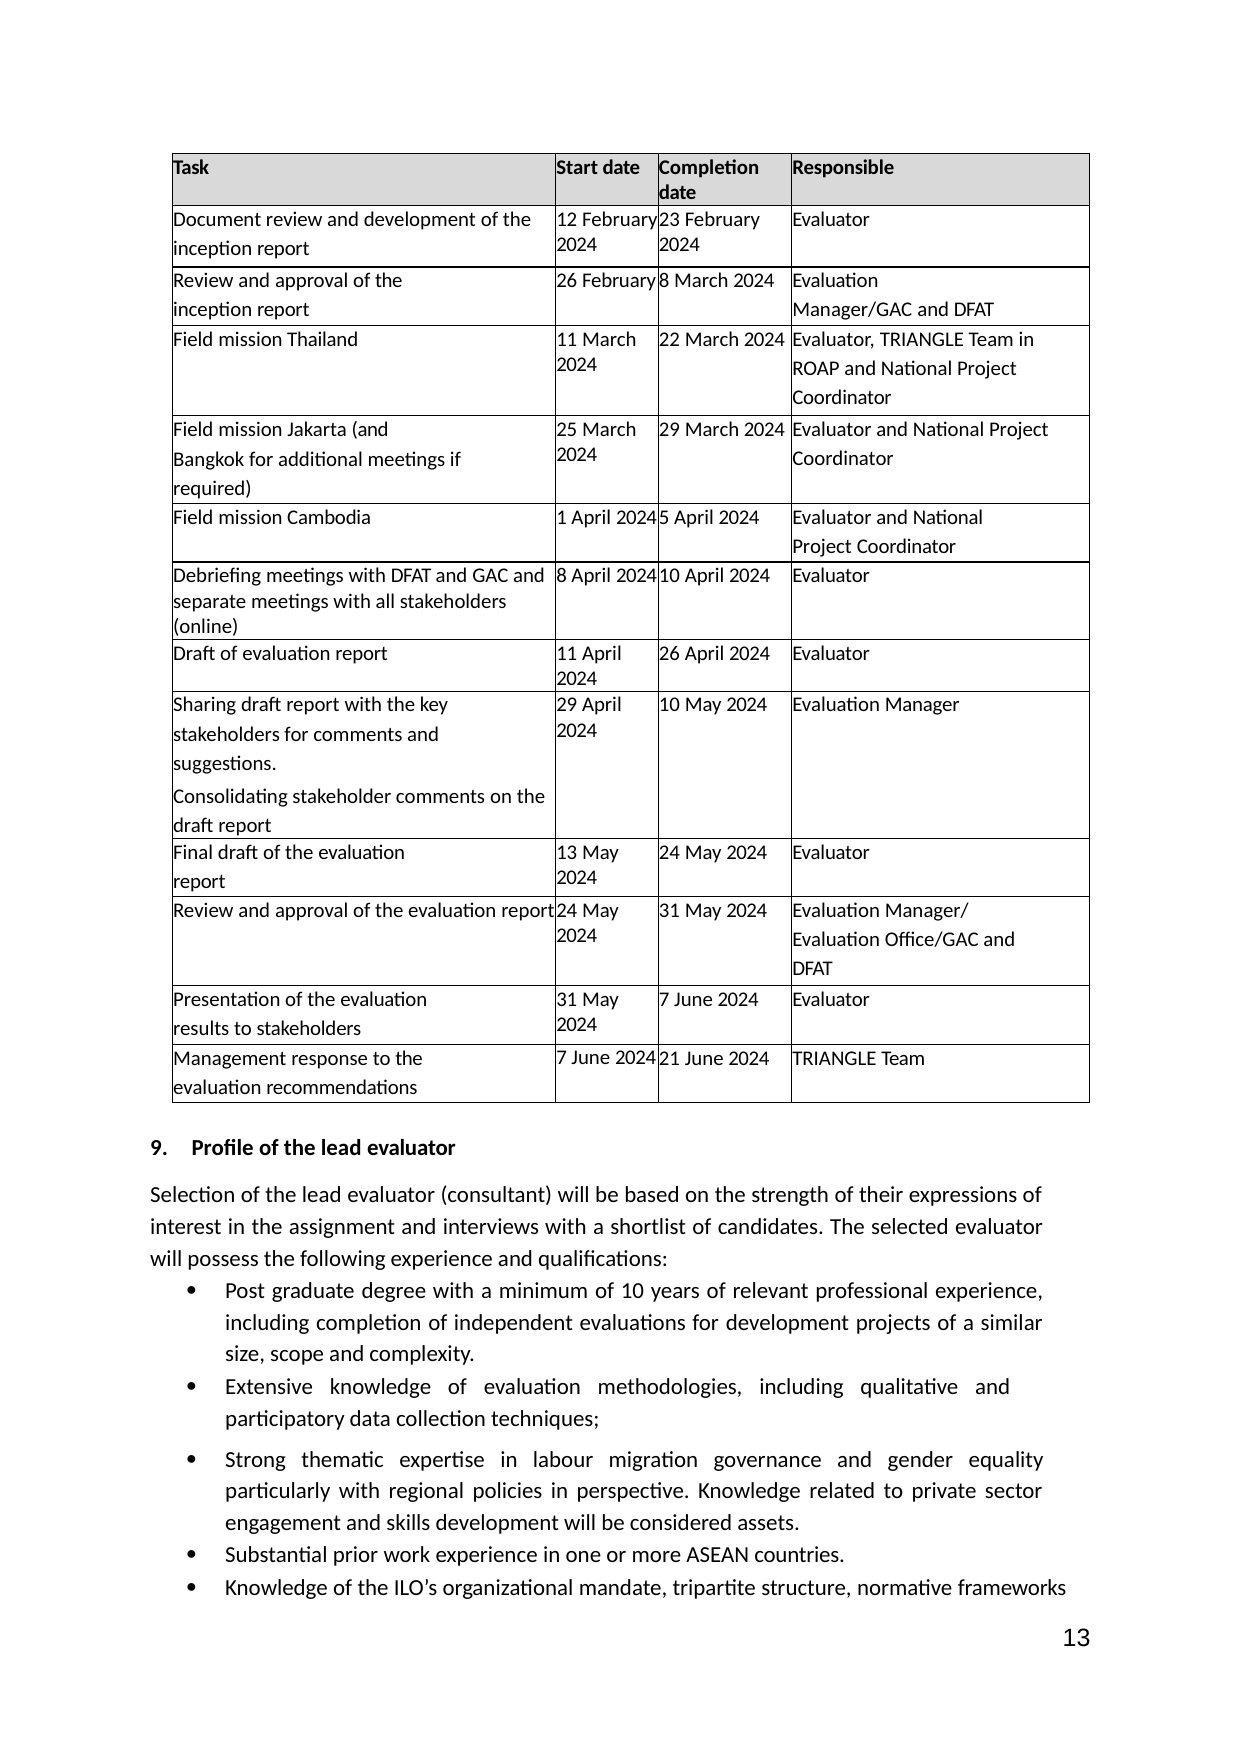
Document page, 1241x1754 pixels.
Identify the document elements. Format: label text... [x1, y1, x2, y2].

table_header Task [173, 154, 555, 205]
table_cell Review and approval of the inception report [173, 268, 555, 325]
table_cell Evaluation Manager/ Evaluation Office/GAC and DFAT [792, 897, 1089, 985]
table_cell Evaluator [792, 206, 1089, 266]
table_cell 13 May 2024 [556, 839, 658, 896]
table_cell 25 March 2024 [556, 416, 658, 503]
table_cell 5 April 2024 [659, 504, 791, 561]
table_cell Evaluator [792, 986, 1089, 1043]
table_cell Evaluator [792, 563, 1089, 639]
table_cell 10 April 2024 [659, 563, 791, 639]
table_cell Evaluator [792, 640, 1089, 691]
table_cell Field mission Cambodia [173, 504, 555, 561]
table_cell Evaluator, TRIANGLE Team in ROAP and National Project Coordinator [792, 326, 1089, 415]
table_cell 22 March 2024 [659, 326, 791, 415]
table_cell 7 June 2024 [659, 986, 791, 1043]
list Substantial prior work experience in one or more ASEAN countries. [187, 1541, 1090, 1568]
table_cell 31 May 2024 [556, 986, 658, 1043]
table_cell 10 May 2024 [659, 692, 791, 837]
list Extensive knowledge of evaluation methodologies, including qualitative and participatory data collection techniques; [187, 1372, 1010, 1432]
table_cell Debriefing meetings with DFAT and GAC and separate meetings with all stakeholders (online) [173, 563, 555, 639]
list Knowledge of the ILO’s organizational mandate, tripartite structure, normative frameworks [187, 1573, 1090, 1601]
table_header Start date [556, 154, 658, 205]
table_cell 11 March 2024 [556, 326, 658, 415]
table_header Responsible [792, 154, 1089, 205]
table_cell 31 May 2024 [659, 897, 791, 985]
table_cell 8 March 2024 [659, 268, 791, 325]
table_cell Sharing draft report with the key stakeholders for comments and suggestions. Consolidating stakeholder comments on the draft report [173, 692, 555, 837]
table_cell Draft of evaluation report [173, 640, 555, 691]
table_cell Evaluation Manager/GAC and DFAT [792, 268, 1089, 325]
table_cell Evaluator [792, 839, 1089, 896]
table_cell Evaluator and National Project Coordinator [792, 504, 1089, 561]
table_cell 1 April 2024 [556, 504, 658, 561]
table_cell 24 May 2024 [556, 897, 658, 985]
table_cell Field mission Jakarta (and Bangkok for additional meetings if required) [173, 416, 555, 503]
list Strong thematic expertise in labour migration governance and gender equality particularly with regional policies in perspective. Knowledge related to private sector engagement and skills development will be considered assets. [187, 1445, 1044, 1536]
list Profile of the lead evaluator [150, 1133, 1090, 1161]
table_cell 11 April 2024 [556, 640, 658, 691]
table_cell 12 February 2024 [556, 206, 658, 266]
table_cell 8 April 2024 [556, 563, 658, 639]
table_cell 26 April 2024 [659, 640, 791, 691]
table_cell Field mission Thailand [173, 326, 555, 415]
table_cell Evaluation Manager [792, 692, 1089, 837]
table_cell 23 February 2024 [659, 206, 791, 266]
table_cell 24 May 2024 [659, 839, 791, 896]
table_cell 26 February [556, 268, 658, 325]
table_cell 21 June 2024 [659, 1045, 791, 1102]
table_cell 29 April 2024 [556, 692, 658, 837]
table_cell 7 June 2024 [556, 1045, 658, 1102]
table_cell Review and approval of the evaluation report [173, 897, 555, 985]
list Post graduate degree with a minimum of 10 years of relevant professional experience, including completion of independent evaluations for development projects of a similar size, scope and complexity. [187, 1276, 1044, 1368]
table_cell Evaluator and National Project Coordinator [792, 416, 1089, 503]
table_cell Management response to the evaluation recommendations [173, 1045, 555, 1102]
table_cell 29 March 2024 [659, 416, 791, 503]
table_header Completion date [659, 154, 791, 205]
table_cell Final draft of the evaluation report [173, 839, 555, 896]
text Selection of the lead evaluator (consultant) will be based on the strength of their expressions of interest in the assignment and interviews with a shortlist of candidates. The selected evaluator will possess the following experience and qualifications: [150, 1180, 1044, 1272]
table_cell Presentation of the evaluation results to stakeholders [173, 986, 555, 1043]
table_cell Document review and development of the inception report [173, 206, 555, 266]
table_cell TRIANGLE Team [792, 1045, 1089, 1102]
